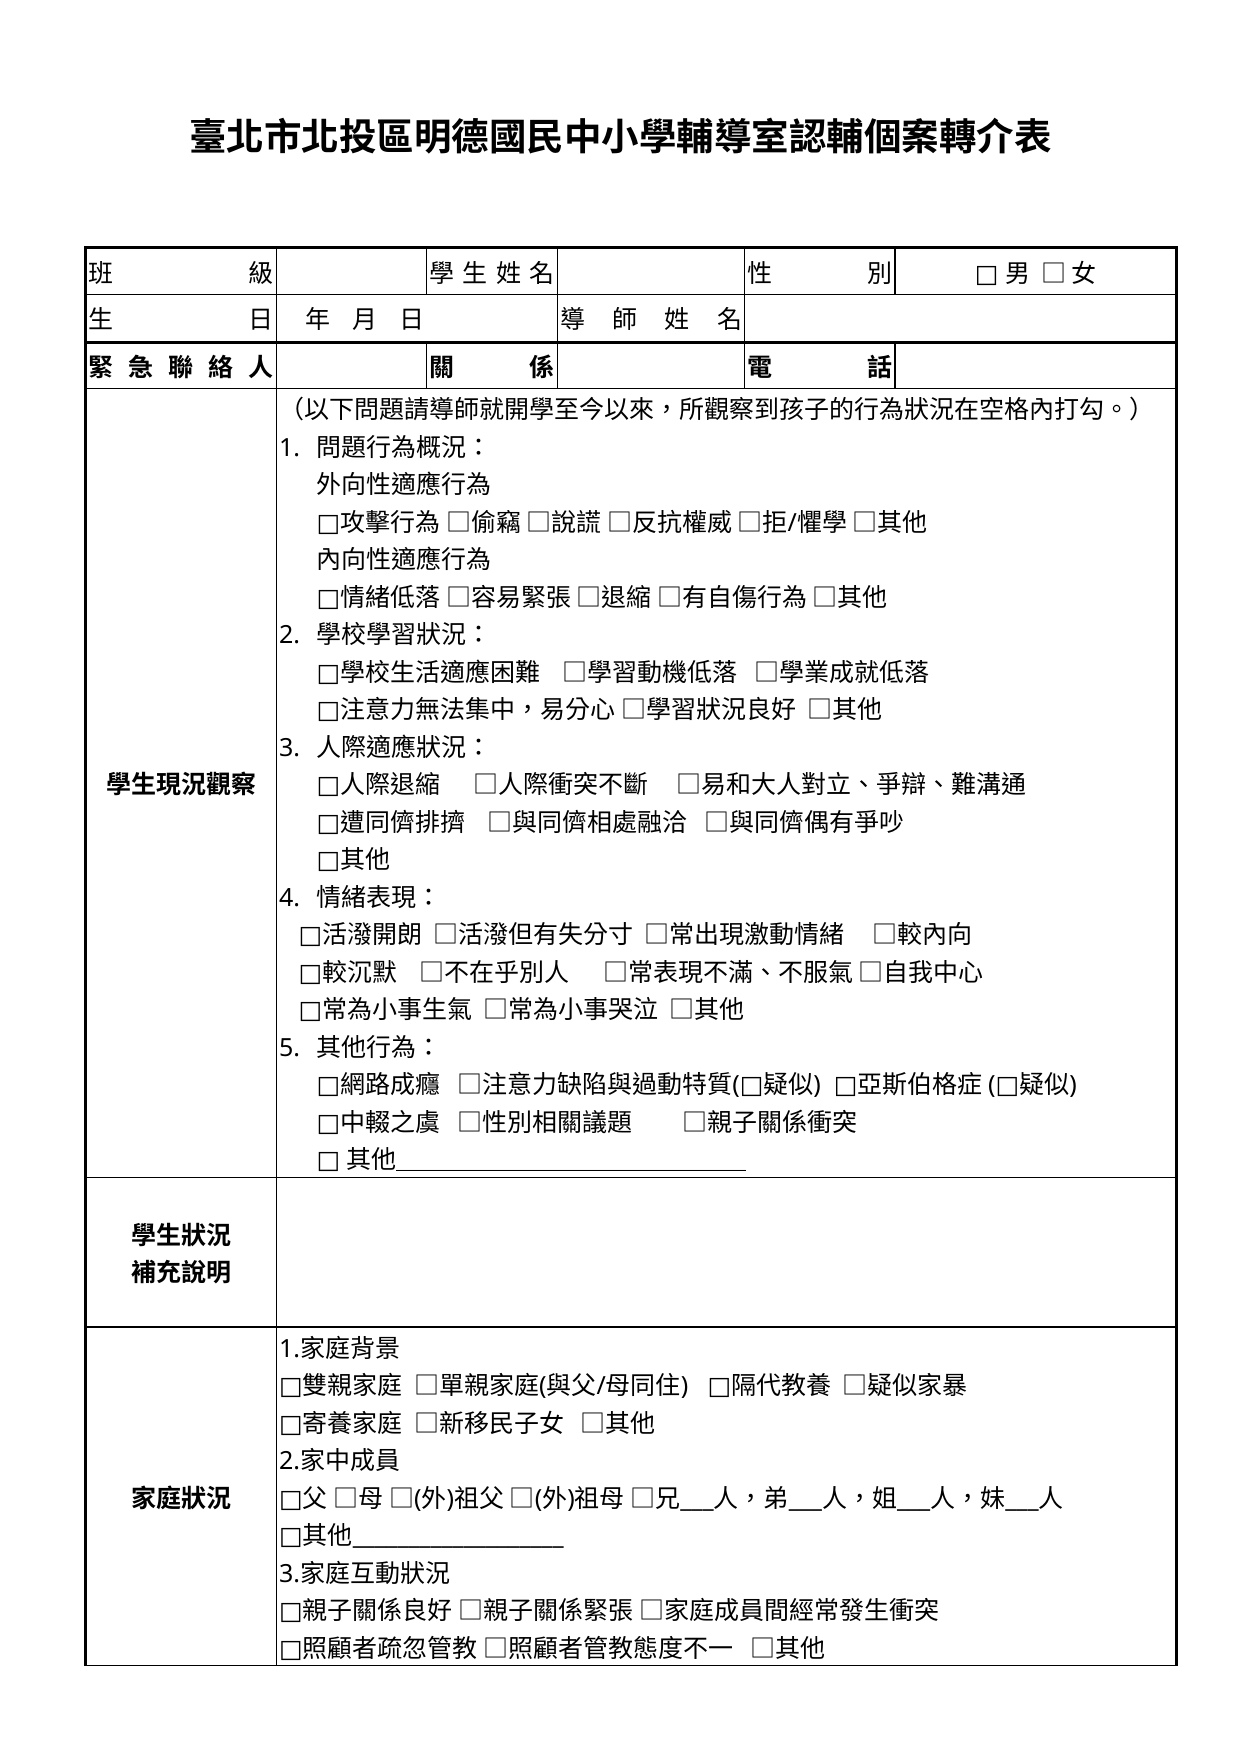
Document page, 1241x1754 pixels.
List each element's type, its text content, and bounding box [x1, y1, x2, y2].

table_header [277, 249, 426, 293]
table_cell （以下問題請導師就開學至今以來，所觀察到孩子的行為狀況在空格內打勾。） 問題行為概況： 外向性適應行為 □攻擊行為 □偷竊 □說謊 □反抗權威 □拒/懼學 □其他 內向性適應行為 □情緒低落 □容易緊張 □退縮 □有自傷行為 □其他 學校學習狀況： □學校生活適應困難 □學習動機低落 □學業成就低落 □注意力無法集中，易分心 □學習狀況良好 □其他 人際適應狀況： □人際退縮 □人際衝突不斷 □易和大人對立、爭辯、難溝通 □遭同儕排擠 □與同儕相處融洽 □與同儕偶有爭吵 □其他 情緒表現： □活潑開朗 □活潑但有失分寸 □常出現激動情緒 □較內向 □較沉默 □不在乎別人 □常表現不滿、不服氣 □自我中心 □常為小事生氣 □常為小事哭泣 □其他 其他行為： □網路成癮 □注意力缺陷與過動特質(□疑似) □亞斯伯格症 (□疑似) □中輟之虞 □性別相關議題 □親子關係衝突 □ 其他＿＿＿＿＿＿＿＿＿＿＿＿＿＿ [277, 389, 1175, 1177]
table_header 學生姓名 [427, 249, 557, 293]
table_cell 導師姓名 [558, 295, 744, 341]
table_cell 年 月 日 [277, 295, 557, 341]
table_cell 緊急聯絡人 [87, 344, 276, 388]
table_cell 電話 [745, 344, 894, 388]
table_cell 關係 [427, 344, 557, 388]
table_cell [896, 344, 1175, 388]
table_header □ 男 □ 女 [896, 249, 1175, 293]
table_header 班級 [87, 249, 276, 293]
table_cell 1.家庭背景 □雙親家庭 □單親家庭(與父/母同住) □隔代教養 □疑似家暴 □寄養家庭 □新移民子女 □其他 2.家中成員 □父 □母 □(外)祖父 □(外)祖母 □兄___人，弟___人，姐___人，妹___人 □其他___________________ 3.家庭互動狀況 □親子關係良好 □親子關係緊張 □家庭成員間經常發生衝突 □照顧者疏忽管教 □照顧者管教態度不一 □其他 [277, 1328, 1175, 1665]
table_cell [277, 1178, 1175, 1326]
table_cell 生日 [87, 295, 276, 341]
table_cell [745, 295, 1175, 341]
table_cell 家庭狀況 [87, 1328, 276, 1665]
table_cell 學生現況觀察 [87, 389, 276, 1177]
table_cell [558, 344, 744, 388]
table_cell [277, 344, 426, 388]
table_cell 學生狀況 補充說明 [87, 1178, 276, 1326]
text 臺北市北投區明德國民中小學輔導室認輔個案轉介表 [89, 96, 1152, 171]
table_header [558, 249, 744, 293]
table_header 性別 [745, 249, 894, 293]
